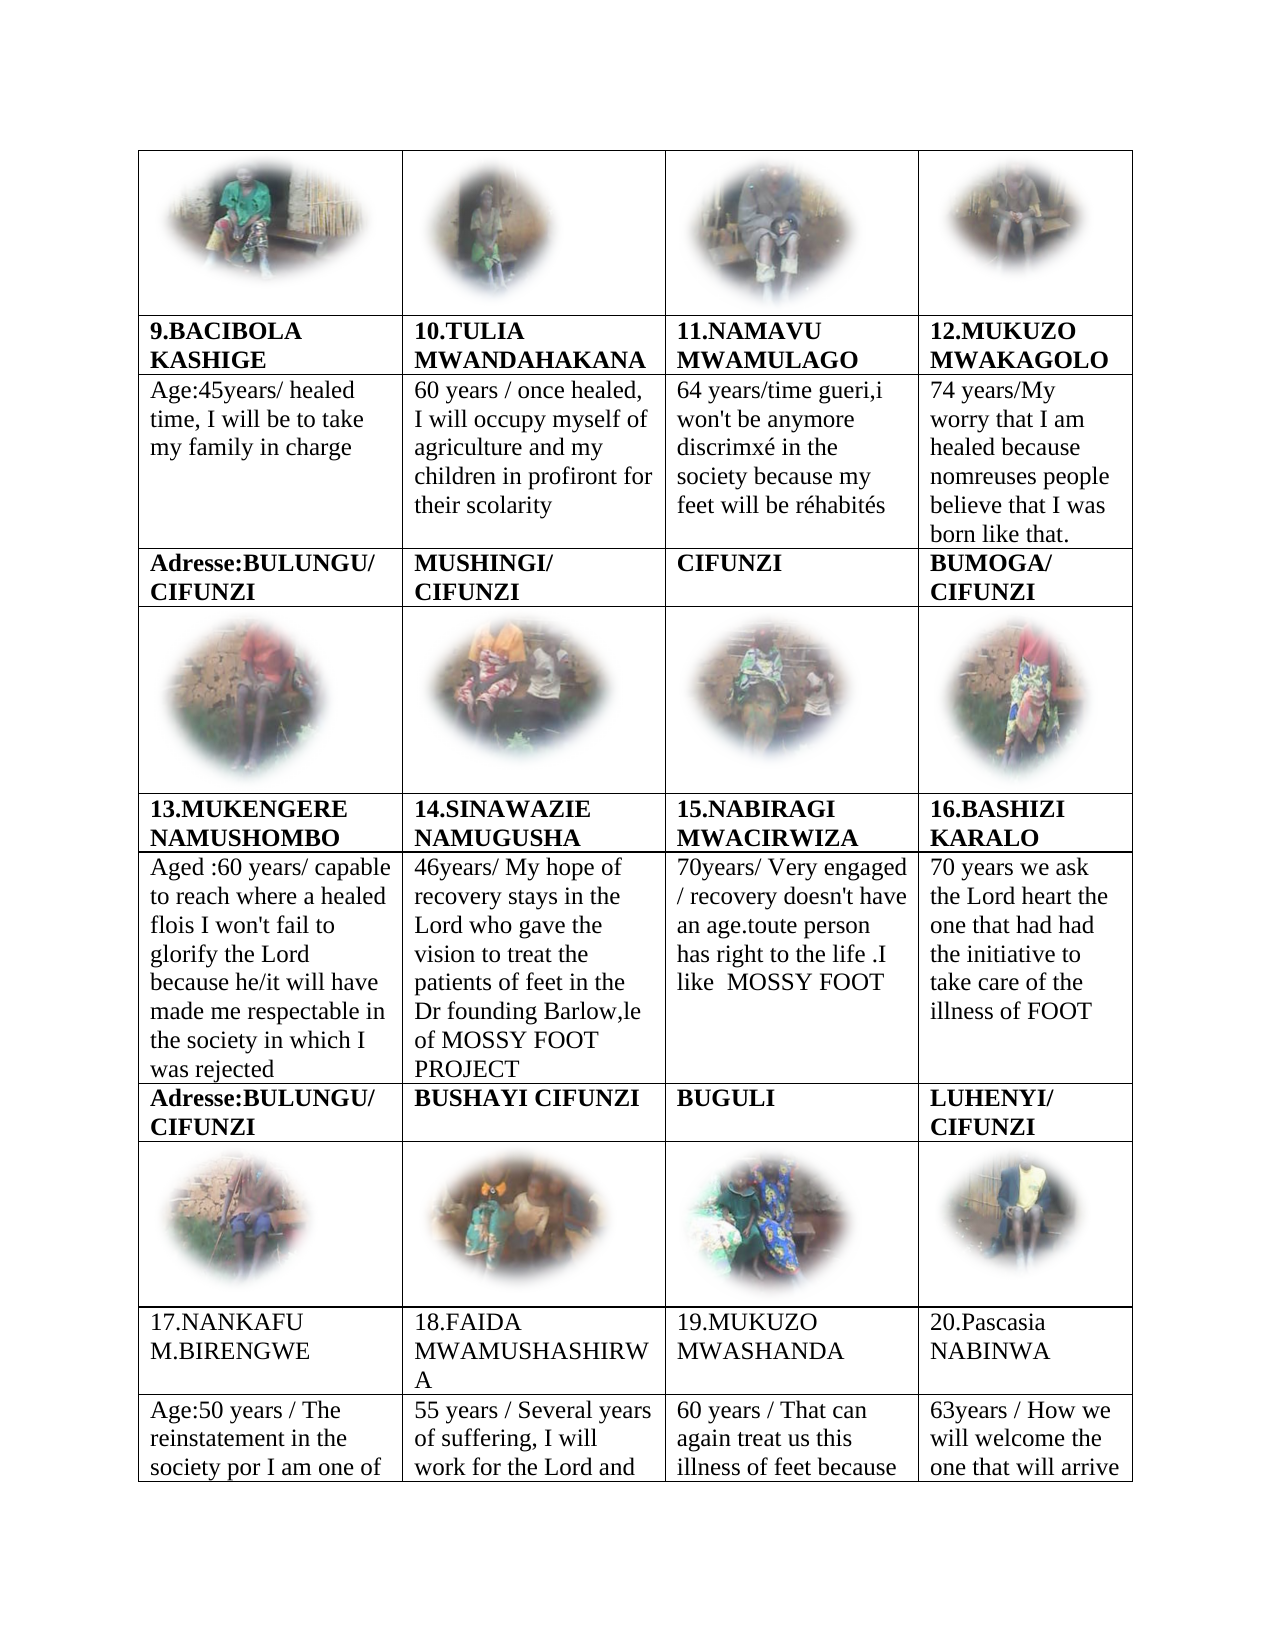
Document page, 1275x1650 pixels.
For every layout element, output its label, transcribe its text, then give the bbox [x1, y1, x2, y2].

picture [956, 1166, 1070, 1259]
table_cell 11.NAMAVU MWAMULAGO [666, 316, 918, 374]
table_cell Aged :60 years/ capable to reach where a healed flois I won't fail to glorify the Lord because he/it will have made me respectable in the society in which I was rejected [139, 853, 402, 1082]
table_cell [666, 151, 918, 315]
table_cell [919, 607, 1132, 793]
picture [441, 1164, 595, 1273]
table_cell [919, 1395, 1132, 1481]
table_header 4. M.MATANO marijuana [946, 1156, 1080, 1269]
table_header 4. M.MATANO marijuana [690, 1154, 851, 1295]
table_cell [919, 1142, 1132, 1306]
picture [709, 638, 832, 740]
table_cell CHOLOBERA/CIFUNZI [424, 613, 616, 765]
table_cell LUHENYI/CIFUNZI [919, 1084, 1132, 1141]
table_cell [919, 151, 1132, 315]
table_cell [139, 151, 402, 315]
table_cell 60 years / once healed, I will occupy myself of agriculture and my children in profiront for their scolarity [403, 375, 665, 547]
table_cell 19.MUKUZO MWASHANDA [666, 1308, 918, 1394]
table_cell 9.BACIBOLA KASHIGE [139, 316, 402, 374]
table_cell BUGULI [666, 1084, 918, 1141]
table_cell Adresse:BULUNGU/CIFUNZI [139, 549, 402, 606]
table_cell 46years/ My hope of recovery stays in the Lord who gave the vision to treat the patients of feet in the Dr founding Barlow,le of MOSSY FOOT PROJECT [403, 853, 665, 1082]
table_cell 16.BASHIZI KARALO [919, 794, 1132, 851]
picture [448, 185, 535, 276]
table_cell 14.SINAWAZIE NAMUGUSHA [403, 794, 665, 851]
picture [964, 639, 1068, 760]
table_cell KARAMA/CIFUNZI [940, 615, 1092, 784]
picture [968, 183, 1063, 253]
table_cell 64 years/time gueri,i won't be anymore discrimxé in the society because my feet will be réhabités [666, 375, 918, 547]
table_cell 18.FAIDA MWAMUSHASHIRWA [403, 1308, 665, 1394]
table_cell [139, 1142, 402, 1306]
table_cell [666, 1142, 918, 1306]
picture [701, 1165, 840, 1283]
table_cell FENDULA/CHEZ MWAMI [160, 614, 332, 785]
table_cell 15.NABIRAGI MWACIRWIZA [666, 794, 918, 851]
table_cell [666, 1395, 918, 1481]
table_cell 70years/ Very engaged / recovery doesn't have an age.toute person has right to the life .I like MOSSY FOOT [666, 853, 918, 1082]
table_cell 74 years/My worry that I am healed because nomreuses people believe that I was born like that. [919, 375, 1132, 547]
table_cell MUSHINGI/CIFUNZI [403, 549, 665, 606]
picture [710, 183, 835, 283]
table_cell 70 years we ask the Lord heart the one that had had the initiative to take care of the illness of FOOT [919, 853, 1132, 1082]
picture [447, 637, 593, 741]
table_cell [403, 151, 665, 315]
table_cell 12.MUKUZO MWAKAGOLO [919, 316, 1132, 374]
table_cell 13.MUKENGERE NAMUSHOMBO [139, 794, 402, 851]
table_cell FENDULA/NTULO [685, 614, 856, 764]
picture [176, 1166, 297, 1271]
table_cell Age:45years/ healed time, I will be to take my family in charge [139, 375, 402, 547]
table_cell 10.TULIA MWANDAHAKANA [403, 316, 665, 374]
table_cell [139, 1395, 402, 1481]
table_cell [403, 1395, 665, 1481]
table_cell 20.Pascasia NABINWA [919, 1308, 1132, 1394]
table_header 2. KASHALUKABURHUNGANE [164, 1154, 309, 1283]
table_cell Adresse:BULUNGU/CIFUNZI [139, 1084, 402, 1141]
table_cell [666, 607, 918, 793]
table_cell CIFUNZI [666, 549, 918, 606]
table_cell BUSHAYI CIFUNZI [403, 1084, 665, 1141]
picture [187, 182, 345, 260]
table_cell BUMOGA/CIFUNZI [919, 549, 1132, 606]
table_cell [139, 607, 402, 793]
table_cell 17.NANKAFU M.BIRENGWE [139, 1308, 402, 1394]
table_cell [403, 1142, 665, 1306]
table_header 3. BIRINDWA NYAMULIRI [429, 1153, 607, 1284]
table_cell [403, 607, 665, 793]
picture [184, 638, 308, 761]
